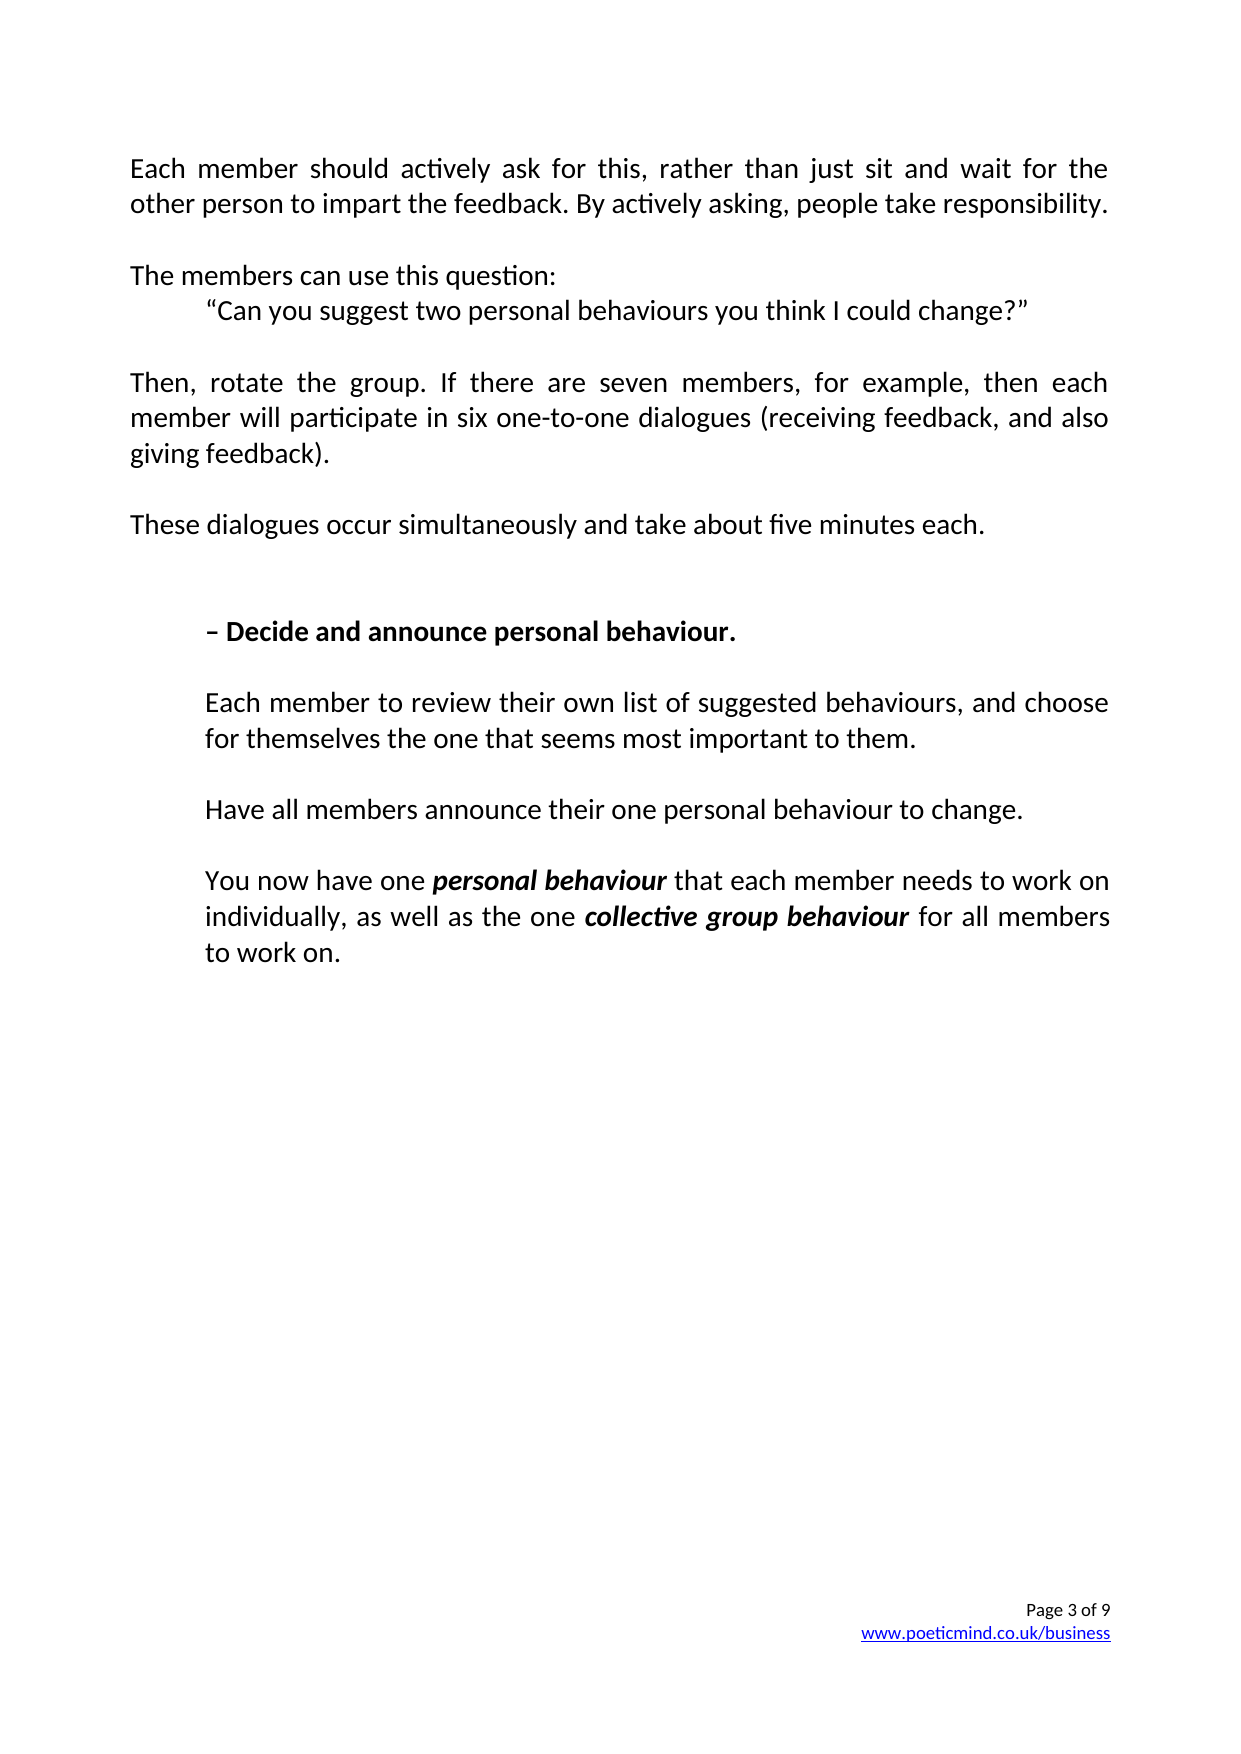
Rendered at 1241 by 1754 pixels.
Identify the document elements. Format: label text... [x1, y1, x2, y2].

text “Can you suggest two personal behaviours you think I could change?” [205, 292, 1110, 328]
text Then, rotate the group. If there are seven members, for example, then each member will participate in six one-to-one dialogues (receiving feedback, and also giving feedback). [130, 364, 1110, 471]
text – Decide and announce personal behaviour. [205, 613, 1110, 649]
text Have all members announce their one personal behaviour to change. [205, 791, 1110, 827]
text These dialogues occur simultaneously and take about five minutes each. [130, 506, 1110, 542]
text Each member should actively ask for this, rather than just sit and wait for the other person to impart the feedback. By actively asking, people take responsibility. [130, 150, 1110, 221]
text You now have one personal behaviour that each member needs to work on individually, as well as the one collective group behaviour for all members to work on. [205, 862, 1110, 969]
text The members can use this question: [130, 257, 1110, 292]
text Each member to review their own list of suggested behaviours, and choose for themselves the one that seems most important to them. [205, 684, 1110, 756]
